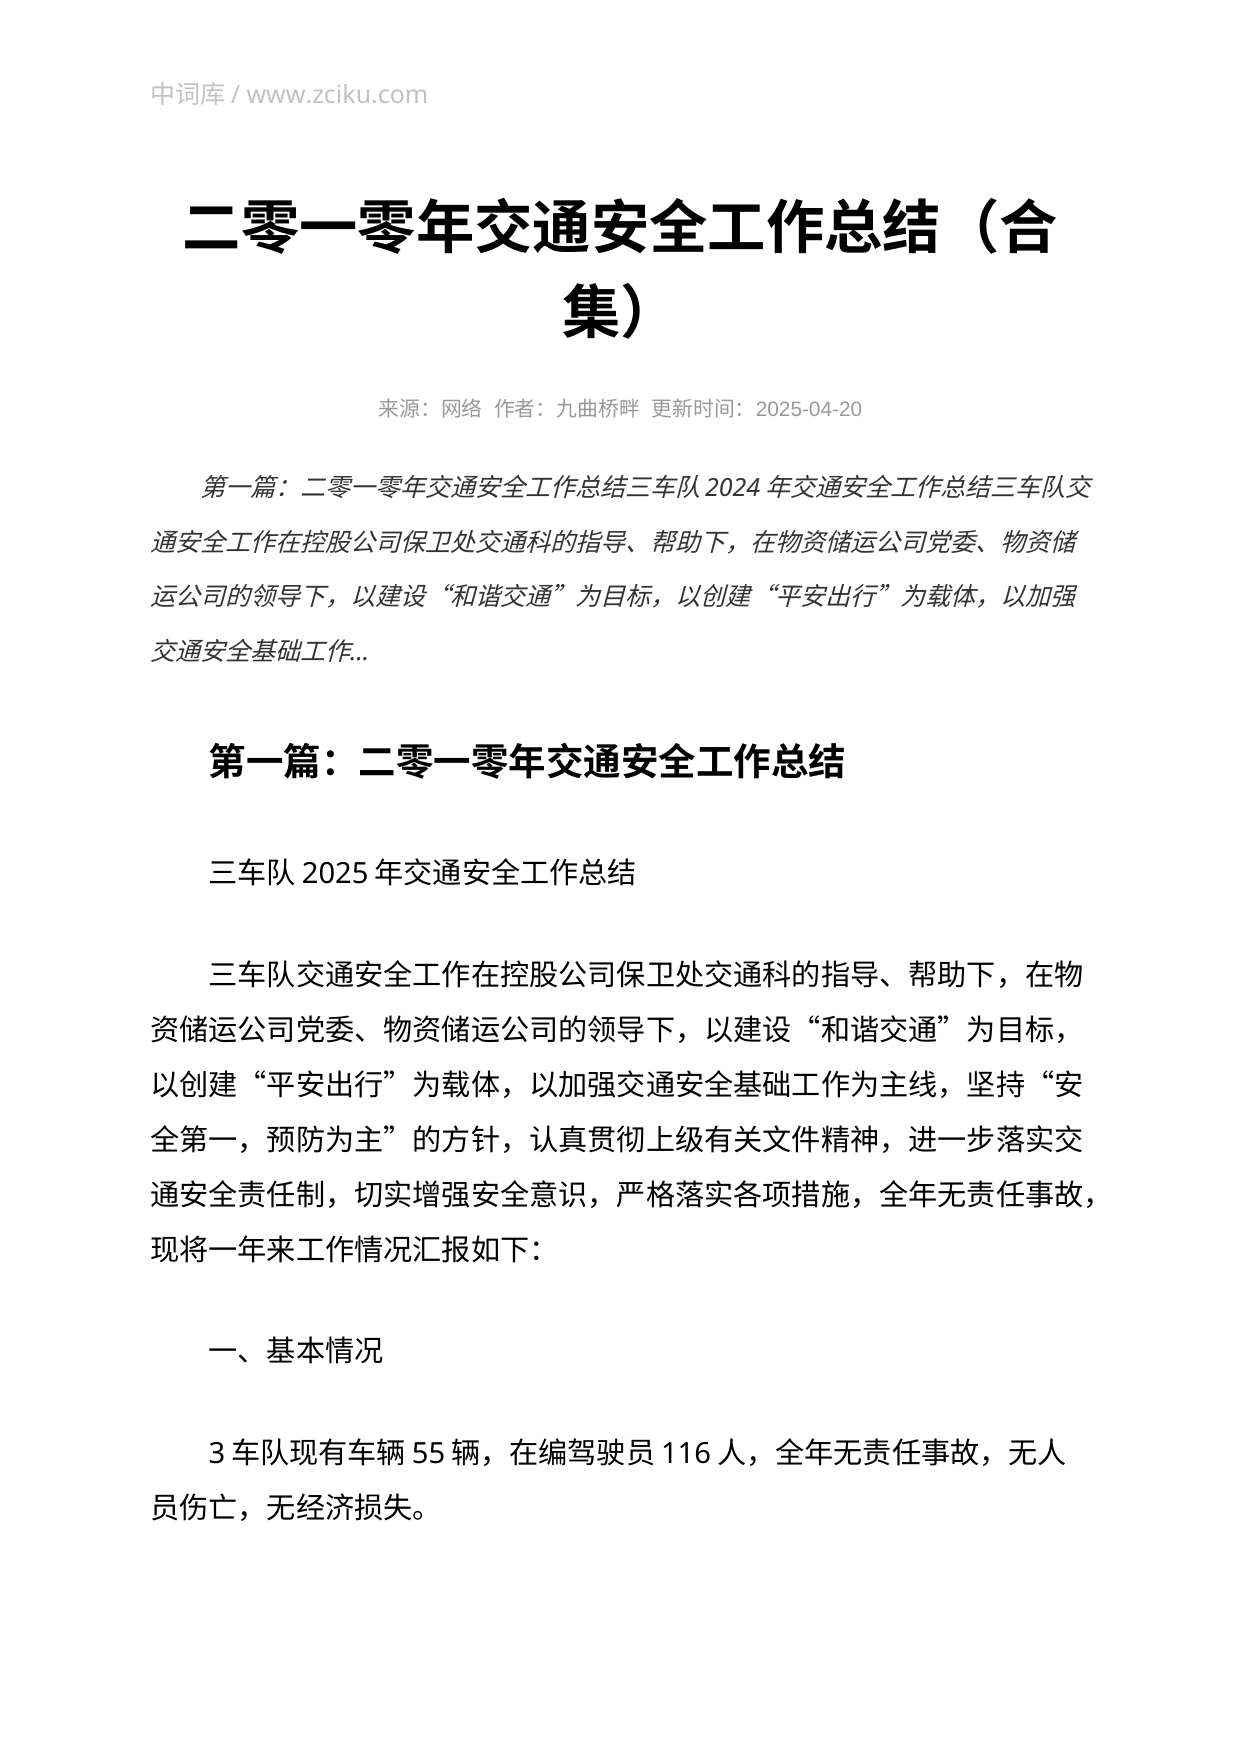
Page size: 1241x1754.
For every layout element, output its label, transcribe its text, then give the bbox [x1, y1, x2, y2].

text 来源：网络 作者：九曲桥畔 更新时间：2025-04-20 [150, 397, 1090, 421]
text 3车队现有车辆55辆，在编驾驶员116人，全年无责任事故，无人员伤亡，无经济损失。 [150, 1430, 1090, 1527]
text 第一篇：二零一零年交通安全工作总结 [150, 732, 1090, 787]
text 三车队交通安全工作在控股公司保卫处交通科的指导、帮助下，在物资储运公司党委、物资储运公司的领导下，以建设“和谐交通”为目标，以创建“平安出行”为载体，以加强交通安全基础工作为主线，坚持“安全第一，预防为主”的方针，认真贯彻上级有关文件精神，进一步落实交通安全责任制，切实增强安全意识，严格落实各项措施，全年无责任事故，现将一年来工作情况汇报如下： [150, 952, 1090, 1268]
text 三车队2025年交通安全工作总结 [150, 850, 1090, 892]
text 第一篇：二零一零年交通安全工作总结三车队2024年交通安全工作总结三车队交通安全工作在控股公司保卫处交通科的指导、帮助下，在物资储运公司党委、物资储运公司的领导下，以建设“和谐交通”为目标，以创建“平安出行”为载体，以加强交通安全基础工作... [150, 468, 1090, 667]
text 一、基本情况 [150, 1328, 1090, 1370]
subtitle 二零一零年交通安全工作总结（合集） [150, 181, 1090, 350]
